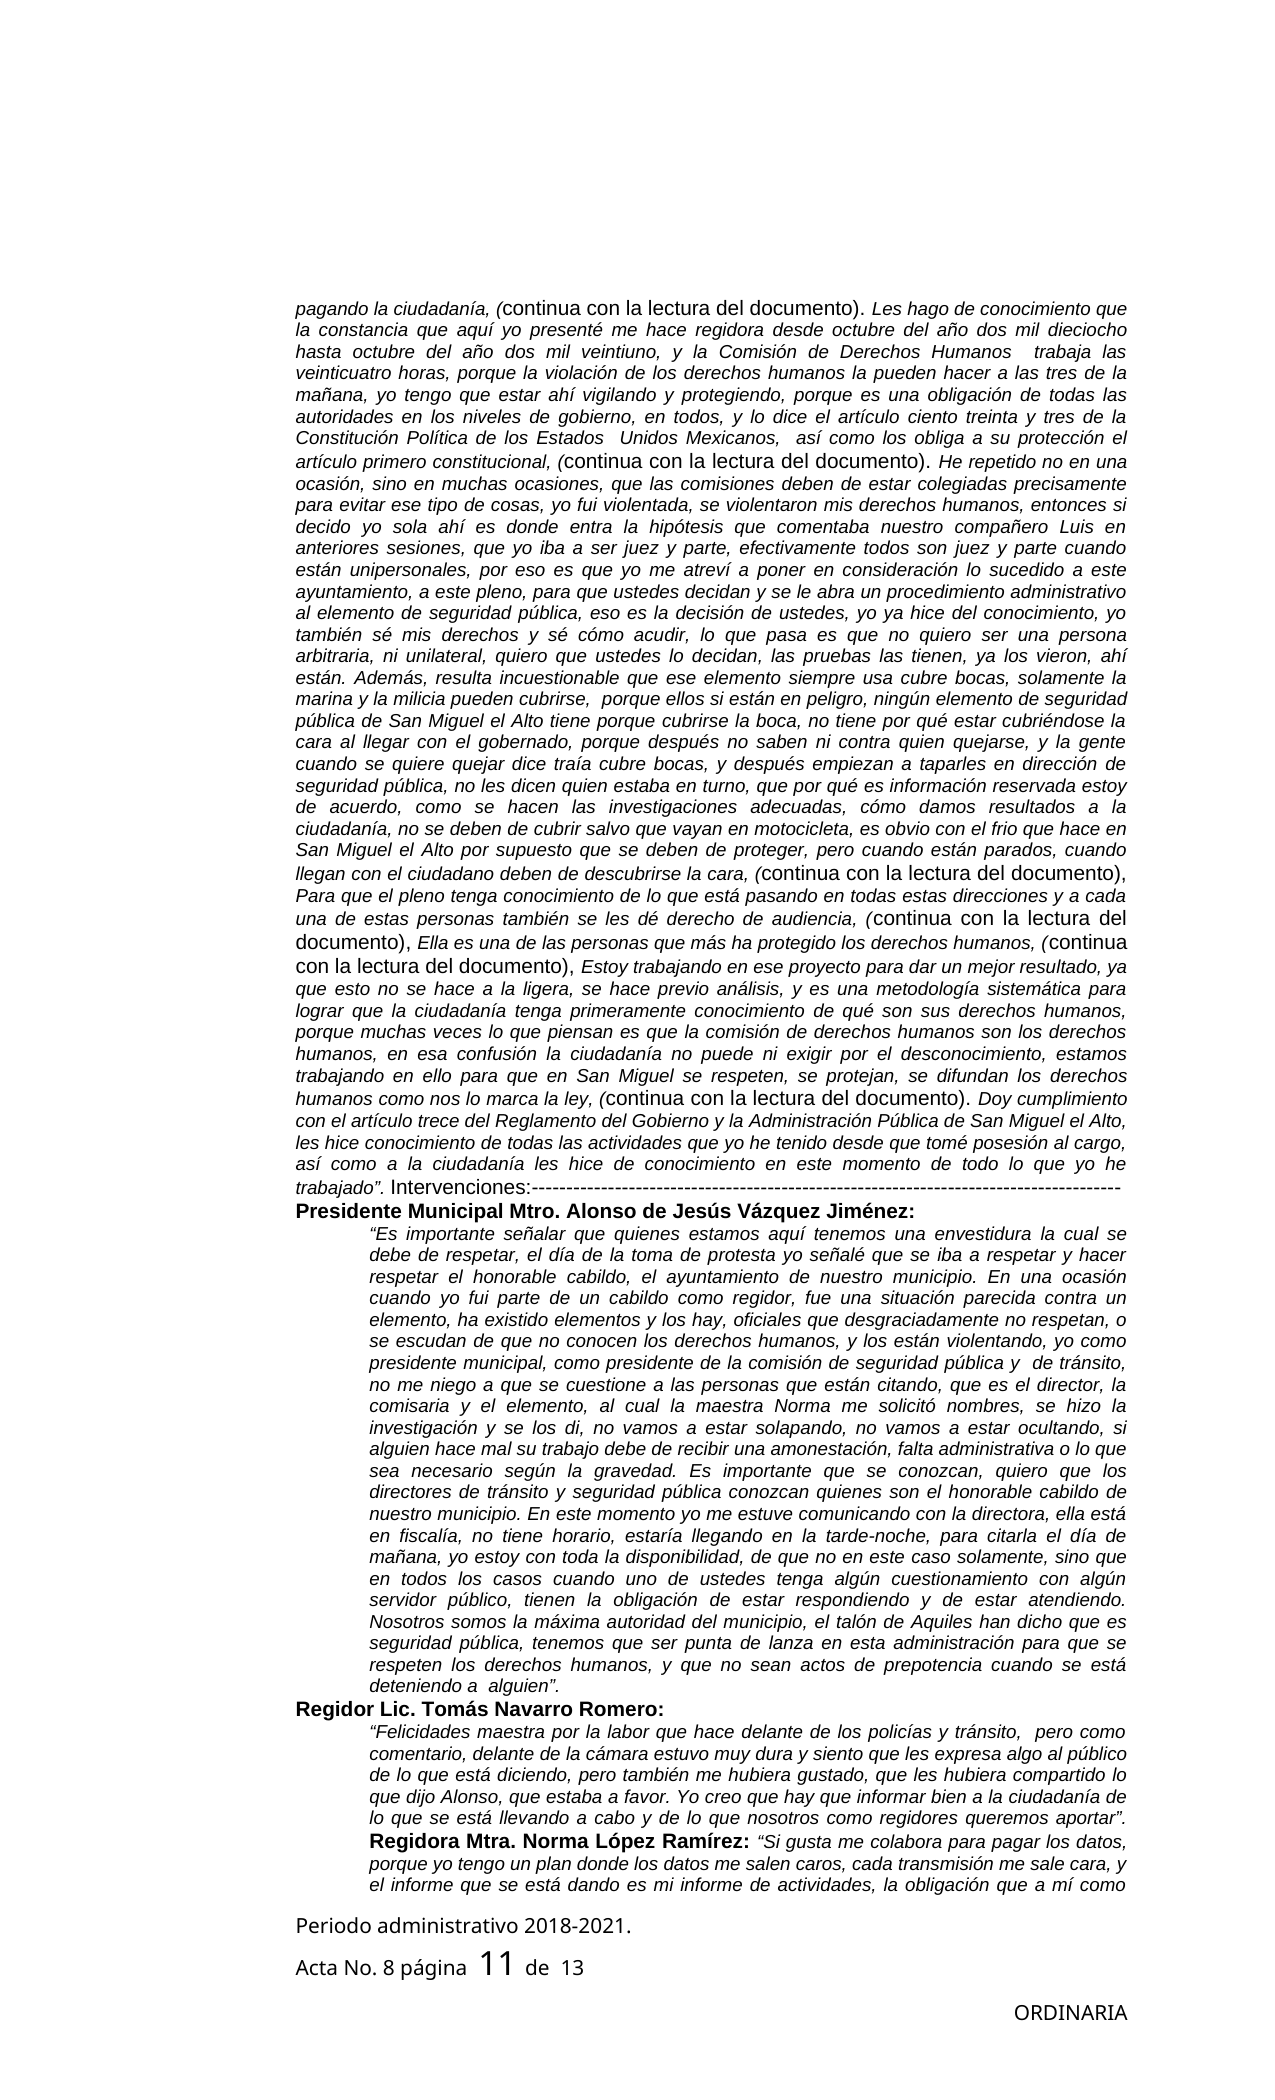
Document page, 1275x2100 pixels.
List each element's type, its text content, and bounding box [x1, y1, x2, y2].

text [369, 1721, 1127, 1896]
text Presidente Municipal Mtro. Alonso de Jesús Vázquez Jiménez: [295, 1198, 1127, 1222]
text “Es importante señalar que quienes estamos aquí tenemos una envestidura la cual se debe de respetar, el día de la toma de protesta yo señalé que se iba a respetar y hacer respetar el honorable cabildo, el ayuntamiento de nuestro municipio. En una ocasión cuando yo fui parte de un cabildo como regidor, fue una situación parecida contra un elemento, ha existido elementos y los hay, oficiales que desgraciadamente no respetan, o se escudan de que no conocen los derechos humanos, y los están violentando, yo como presidente municipal, como presidente de la comisión de seguridad pública y de tránsito, no me niego a que se cuestione a las personas que están citando, que es el director, la comisaria y el elemento, al cual la maestra Norma me solicitó nombres, se hizo la investigación y se los di, no vamos a estar solapando, no vamos a estar ocultando, si alguien hace mal su trabajo debe de recibir una amonestación, falta administrativa o lo que sea necesario según la gravedad. Es importante que se conozcan, quiero que los directores de tránsito y seguridad pública conozcan quienes son el honorable cabildo de nuestro municipio. En este momento yo me estuve comunicando con la directora, ella está en fiscalía, no tiene horario, estaría llegando en la tarde-noche, para citarla el día de mañana, yo estoy con toda la disponibilidad, de que no en este caso solamente, sino que en todos los casos cuando uno de ustedes tenga algún cuestionamiento con algún servidor público, tienen la obligación de estar respondiendo y de estar atendiendo. Nosotros somos la máxima autoridad del municipio, el talón de Aquiles han dicho que es seguridad pública, tenemos que ser punta de lanza en esta administración para que se respeten los derechos humanos, y que no sean actos de prepotencia cuando se está deteniendo a alguien”. [369, 1222, 1127, 1697]
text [295, 295, 1127, 1198]
text Regidor Lic. Tomás Navarro Romero: [295, 1697, 1127, 1721]
